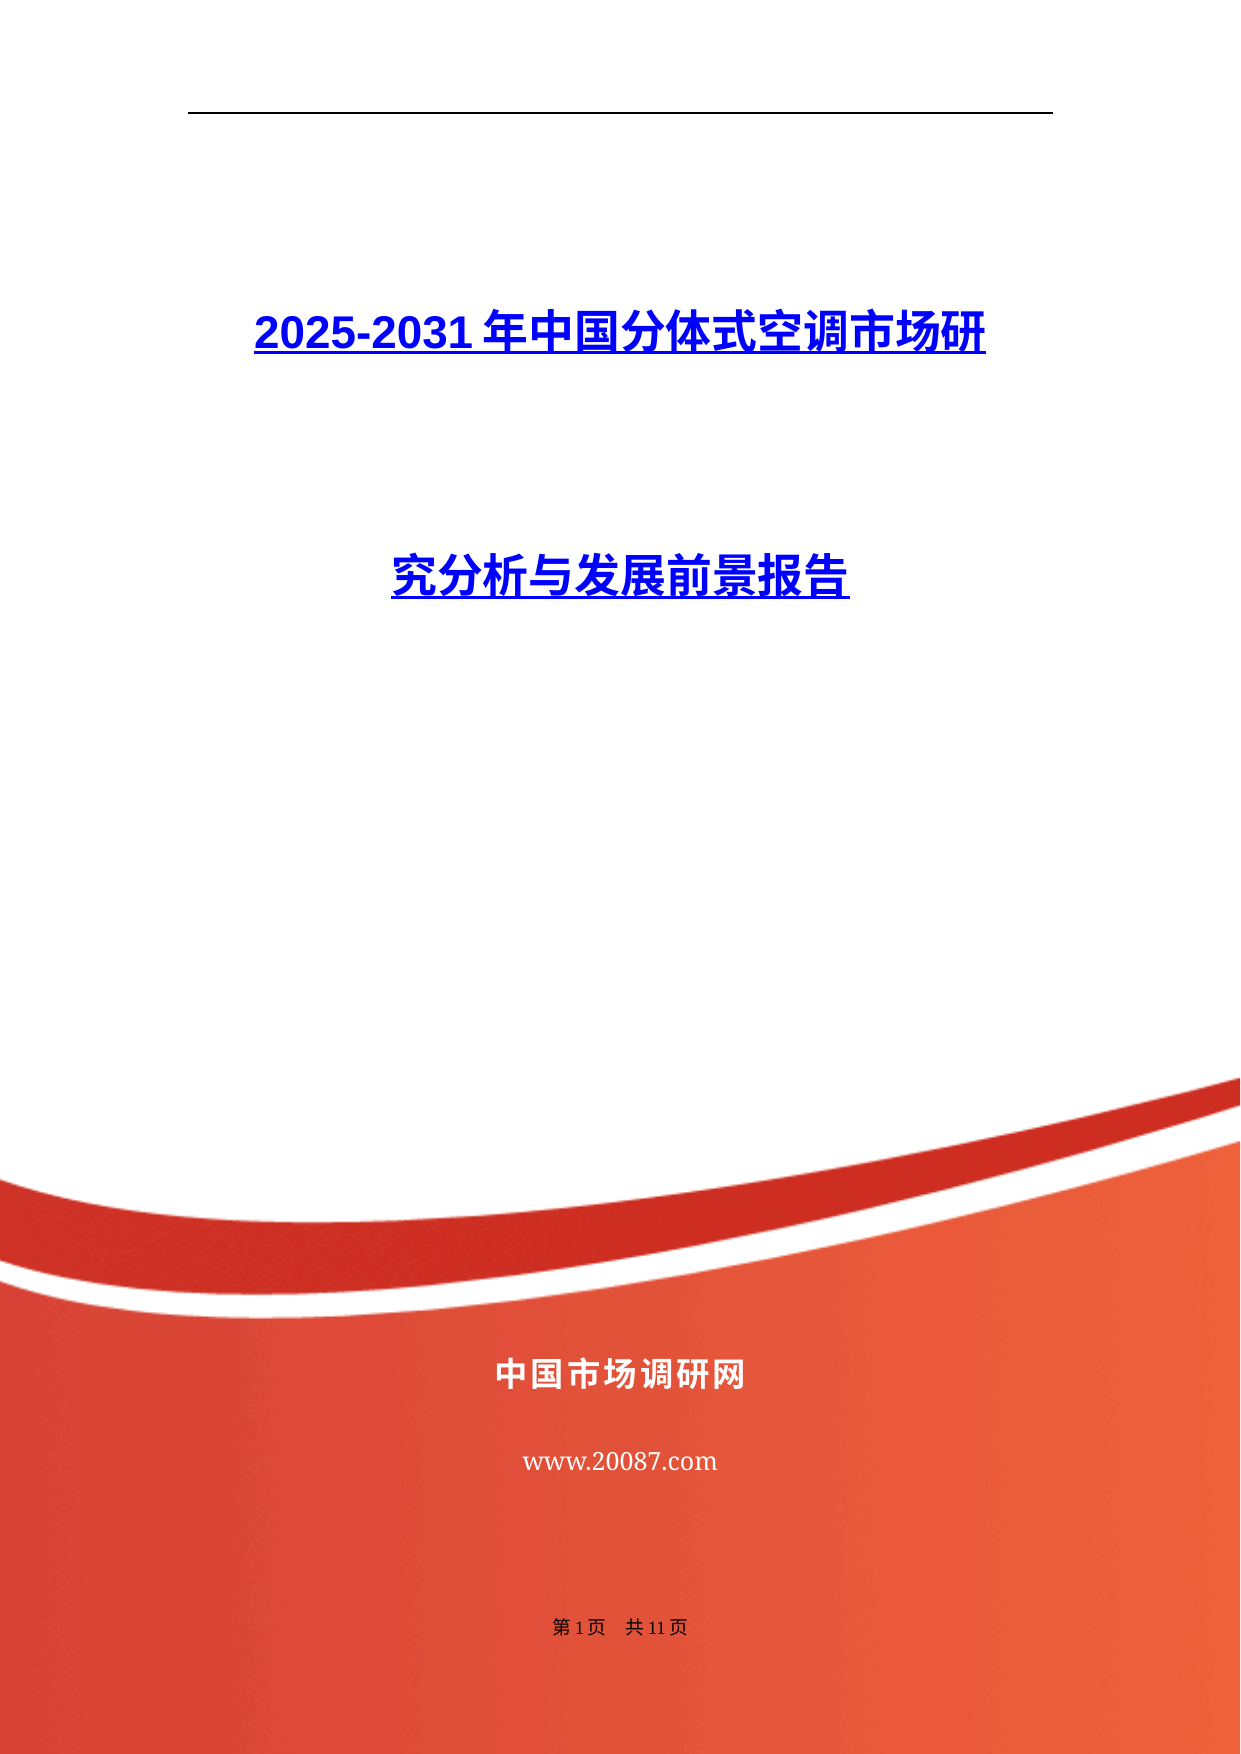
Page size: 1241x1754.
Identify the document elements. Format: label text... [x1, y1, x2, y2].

picture [0, 1006, 1241, 1754]
subtitle 中国市场调研网 [187, 1339, 1053, 1404]
table_header 2025-2031年中国分体式空调市场研究分析与发展前景报告 [188, 207, 1053, 773]
text www.20087.com [187, 1428, 1053, 1493]
